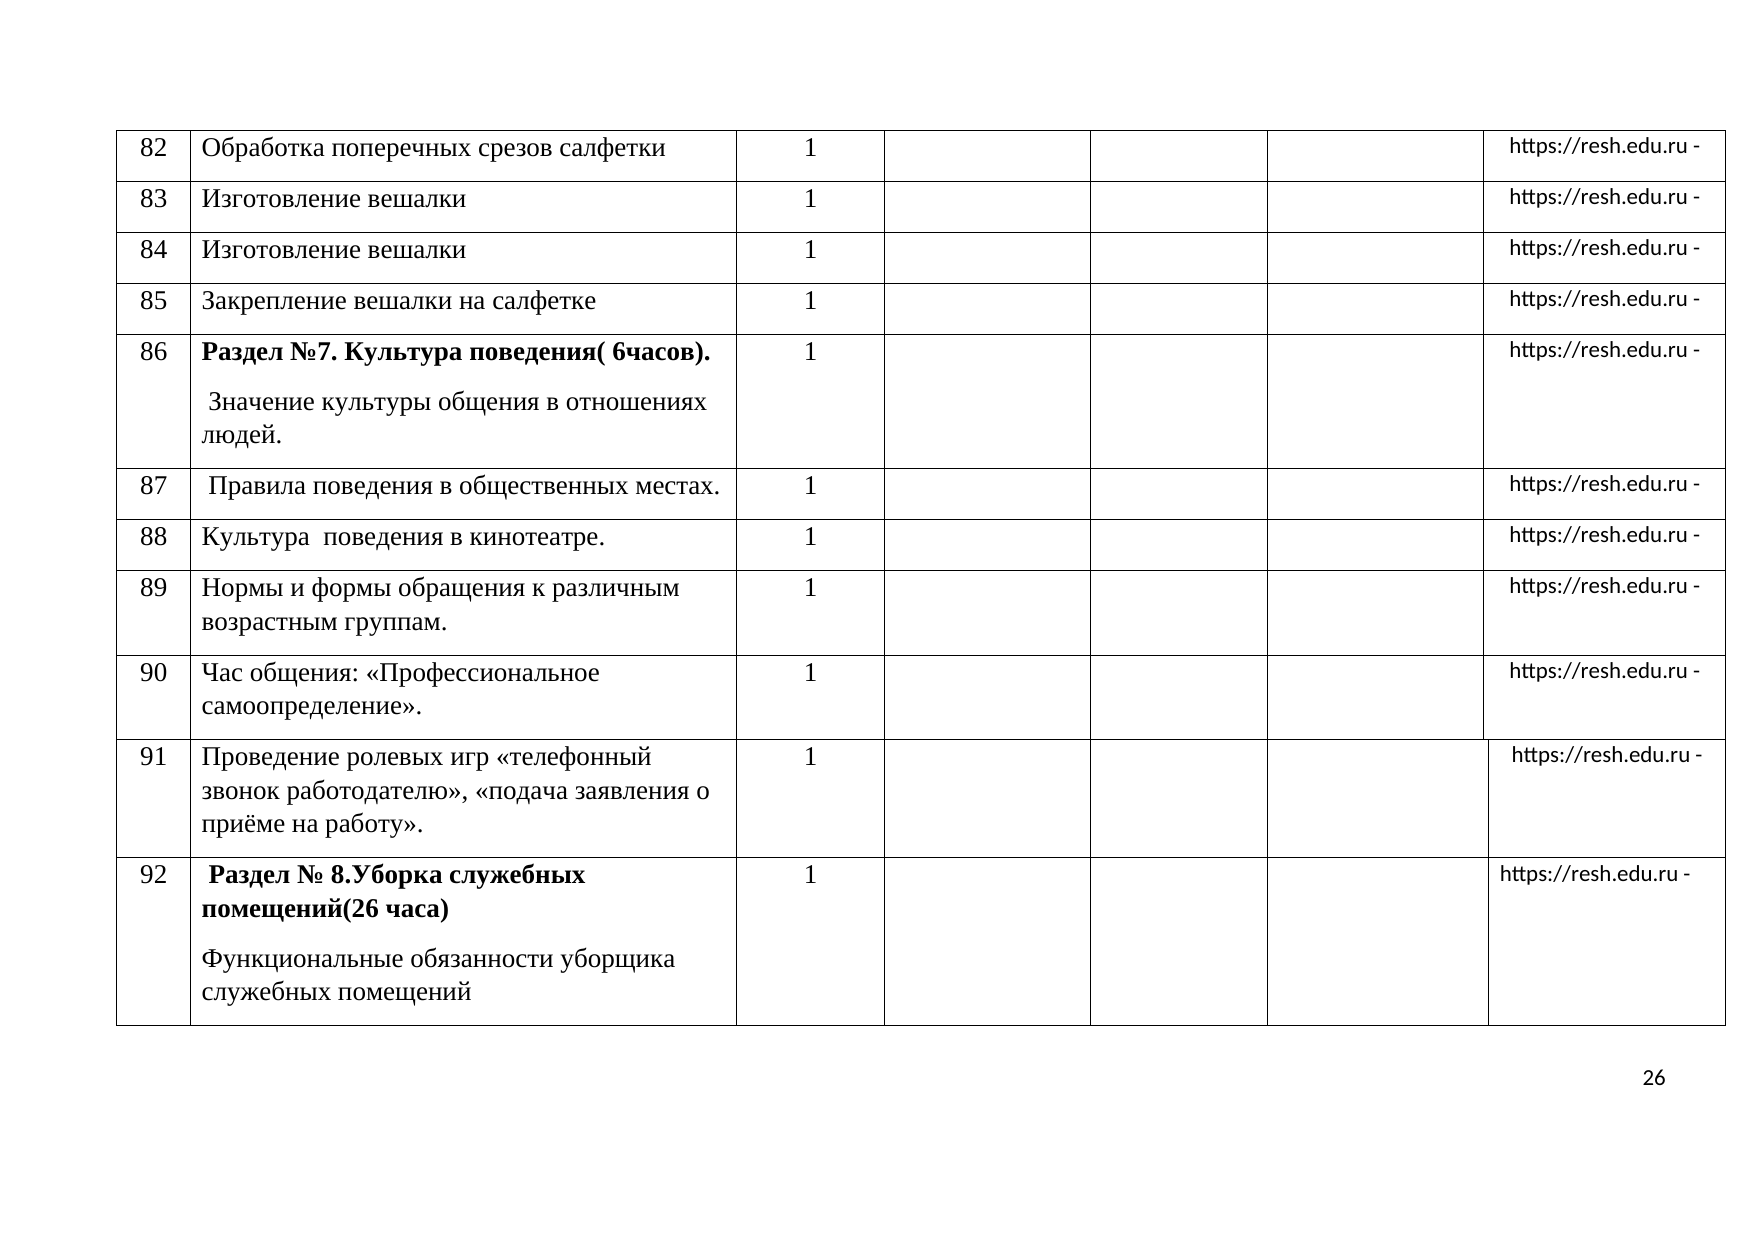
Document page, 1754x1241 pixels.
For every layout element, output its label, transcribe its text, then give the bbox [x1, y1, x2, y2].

table_cell [1268, 284, 1483, 334]
table_cell [885, 284, 1090, 334]
table_cell [1091, 284, 1267, 334]
table_cell 1 [737, 182, 884, 232]
table_cell Культура поведения в кинотеатре. [191, 520, 736, 570]
table_cell https://resh.edu.ru - [1484, 571, 1725, 655]
table_cell [1091, 656, 1267, 739]
table_cell 91 [117, 740, 190, 857]
table_cell 83 [117, 182, 190, 232]
table_cell Час общения: «Профессиональное самоопределение». [191, 656, 736, 739]
table_cell [885, 858, 1090, 1025]
table_cell [1091, 233, 1267, 283]
table_cell 87 [117, 469, 190, 519]
table_cell [1268, 520, 1483, 570]
table_cell [885, 656, 1090, 739]
table_cell [885, 740, 1090, 857]
table_cell 1 [737, 740, 884, 857]
table_cell [885, 520, 1090, 570]
table_cell [885, 182, 1090, 232]
table_cell Нормы и формы обращения к различным возрастным группам. [191, 571, 736, 655]
table_cell 82 [117, 131, 190, 181]
table_cell [1268, 858, 1488, 1025]
table_cell [885, 131, 1090, 181]
table_cell 86 [117, 335, 190, 468]
table_cell [1268, 656, 1483, 739]
table_cell 1 [737, 469, 884, 519]
table_cell [885, 469, 1090, 519]
table_cell 92 [117, 858, 190, 1025]
table_cell [1268, 740, 1488, 857]
table_cell [1091, 335, 1267, 468]
table_cell Правила поведения в общественных местах. [191, 469, 736, 519]
table_cell [1268, 469, 1483, 519]
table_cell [1489, 858, 1725, 1025]
table_cell 90 [117, 656, 190, 739]
table_cell [1268, 571, 1483, 655]
table_cell 1 [737, 520, 884, 570]
table_cell [1268, 233, 1483, 283]
table_cell 1 [737, 131, 884, 181]
table_cell https://resh.edu.ru - [1484, 233, 1725, 283]
table_cell 88 [117, 520, 190, 570]
table_cell [1091, 858, 1267, 1025]
table_cell Изготовление вешалки [191, 182, 736, 232]
table_cell 1 [737, 571, 884, 655]
table_cell [1091, 520, 1267, 570]
table_cell https://resh.edu.ru - [1489, 740, 1725, 857]
table_cell [1091, 571, 1267, 655]
table_cell [1091, 469, 1267, 519]
table_cell https://resh.edu.ru - [1484, 656, 1725, 739]
table_cell 1 [737, 858, 884, 1025]
table_cell 1 [737, 284, 884, 334]
table_cell https://resh.edu.ru - [1484, 520, 1725, 570]
table_cell [1268, 131, 1483, 181]
table_cell [1091, 740, 1267, 857]
table_cell Раздел № 8.Уборка служебных помещений(26 часа) Функциональные обязанности уборщика служебных помещений [191, 858, 736, 1025]
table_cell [1484, 131, 1725, 181]
table_cell Изготовление вешалки [191, 233, 736, 283]
table_cell Закрепление вешалки на салфетке [191, 284, 736, 334]
table_cell 89 [117, 571, 190, 655]
table_cell [1091, 131, 1267, 181]
table_cell [885, 335, 1090, 468]
table_cell 85 [117, 284, 190, 334]
table_cell [885, 233, 1090, 283]
table_cell 1 [737, 335, 884, 468]
table_cell [1268, 335, 1483, 468]
table_cell 1 [737, 233, 884, 283]
table_cell https://resh.edu.ru - [1484, 182, 1725, 232]
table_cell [191, 131, 736, 181]
table_cell [1091, 182, 1267, 232]
table_cell Раздел №7. Культура поведения( 6часов). Значение культуры общения в отношениях людей. [191, 335, 736, 468]
table_cell [1268, 182, 1483, 232]
table_cell 84 [117, 233, 190, 283]
table_cell Проведение ролевых игр «телефонный звонок работодателю», «подача заявления о приёме на работу». [191, 740, 736, 857]
table_cell [885, 571, 1090, 655]
table_cell 1 [737, 656, 884, 739]
table_cell https://resh.edu.ru - [1484, 469, 1725, 519]
table_cell https://resh.edu.ru - [1484, 284, 1725, 334]
table_cell https://resh.edu.ru - [1484, 335, 1725, 468]
